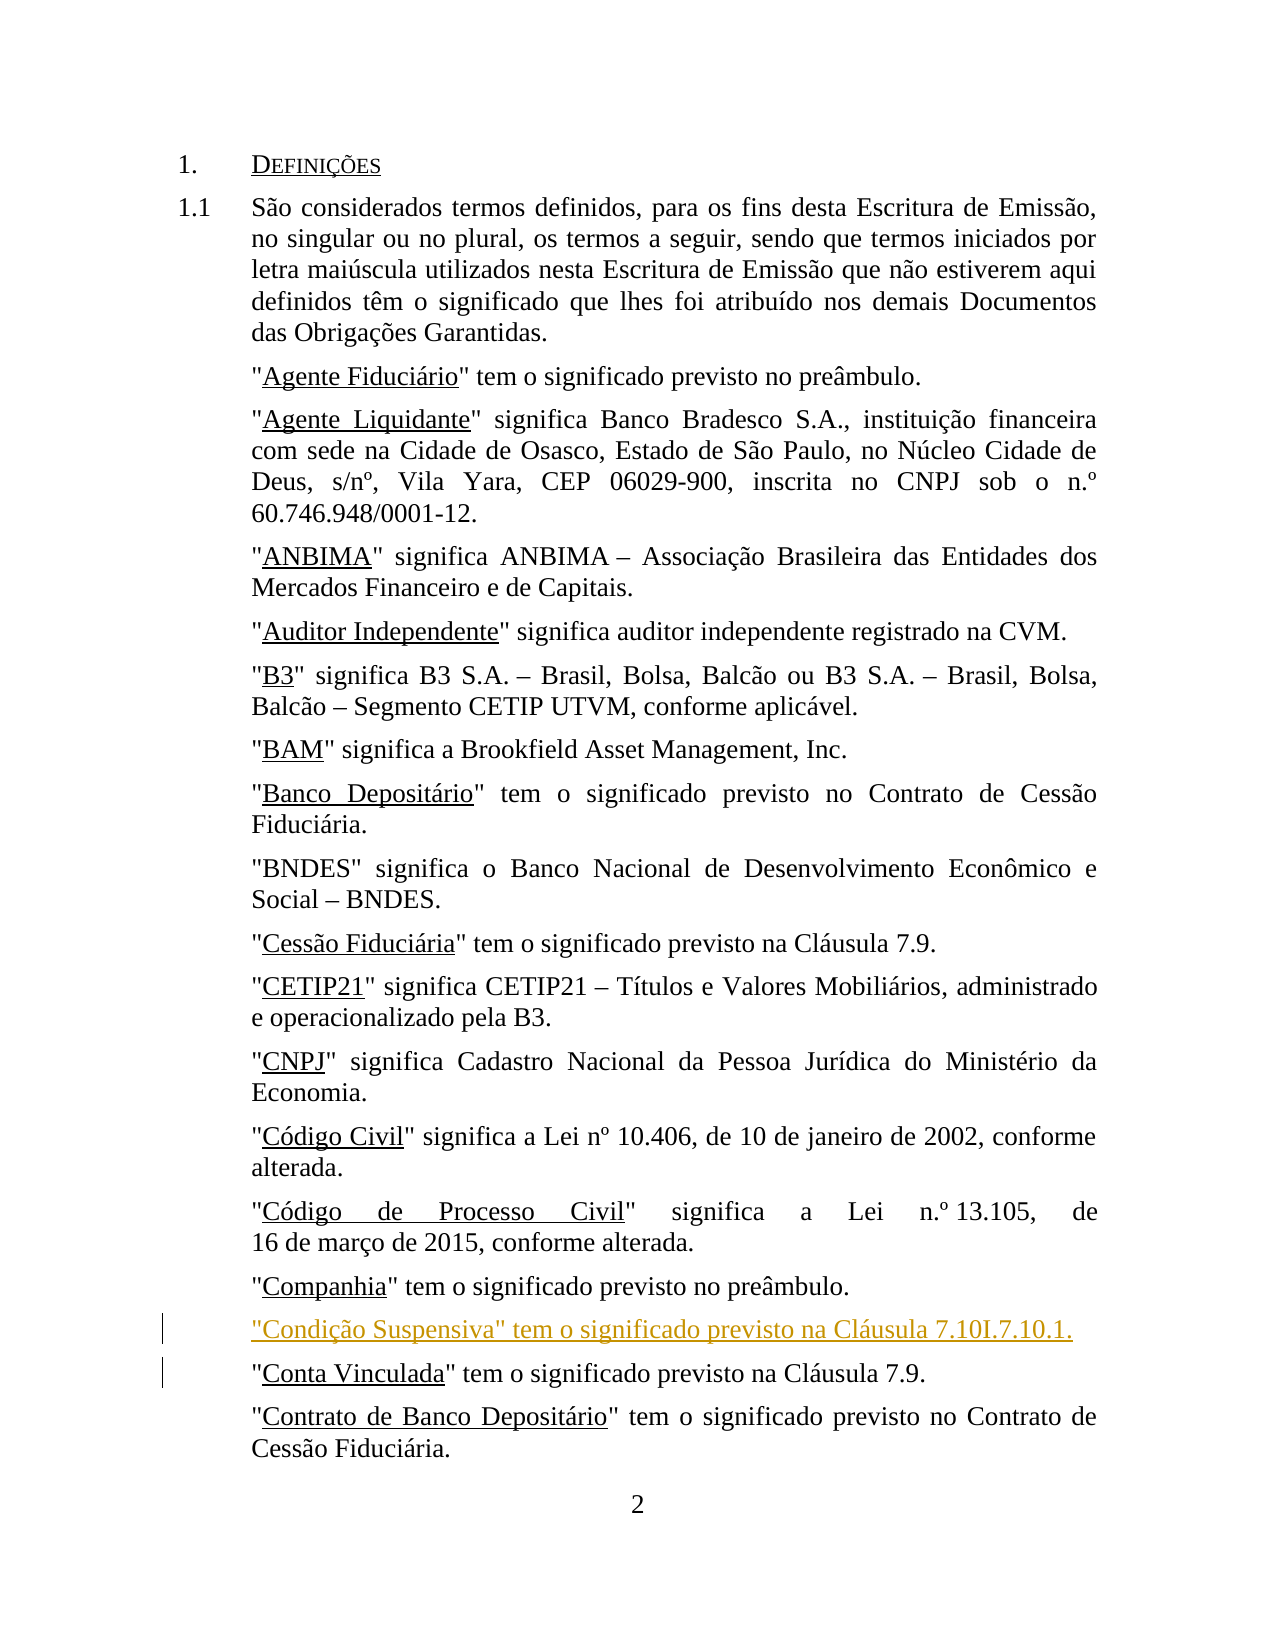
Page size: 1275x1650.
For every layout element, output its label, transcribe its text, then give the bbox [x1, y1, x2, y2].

text "CNPJ" significa Cadastro Nacional da Pessoa Jurídica do Ministério da Economia. [251, 1045, 1098, 1107]
text "Agente Fiduciário" tem o significado previsto no preâmbulo. [251, 359, 1098, 391]
text "BNDES" significa o Banco Nacional de Desenvolvimento Econômico e Social – BNDES. [251, 852, 1098, 914]
text "Código de Processo Civil" significa a Lei n.º 13.105, de 16 de março de 2015, conforme alterada. [251, 1195, 1098, 1257]
text "BAM" significa a Brookfield Asset Management, Inc. [251, 733, 1098, 765]
text "Auditor Independente" significa auditor independente registrado na CVM. [251, 615, 1098, 646]
text "Contrato de Banco Depositário" tem o significado previsto no Contrato de Cessão Fiduciária. [251, 1401, 1098, 1463]
text "ANBIMA" significa ANBIMA – Associação Brasileira das Entidades dos Mercados Financeiro e de Capitais. [251, 540, 1098, 603]
text "Companhia" tem o significado previsto no preâmbulo. [251, 1269, 1098, 1301]
text "Banco Depositário" tem o significado previsto no Contrato de Cessão Fiduciária. [251, 777, 1098, 839]
text "Agente Liquidante" significa Banco Bradesco S.A., instituição financeira com sede na Cidade de Osasco, Estado de São Paulo, no Núcleo Cidade de Deus, s/nº, Vila Yara, CEP 06029-900, inscrita no CNPJ sob o n.º 60.746.948/0001-12. [251, 403, 1098, 528]
text "Conta Vinculada" tem o significado previsto na Cláusula 7.9. [251, 1357, 1098, 1388]
text "B3" significa B3 S.A. – Brasil, Bolsa, Balcão ou B3 S.A. – Brasil, Bolsa, Balcão – Segmento CETIP UTVM, conforme aplicável. [251, 659, 1098, 721]
text "Código Civil" significa a Lei nº 10.406, de 10 de janeiro de 2002, conforme alterada. [251, 1120, 1098, 1182]
text "Cessão Fiduciária" tem o significado previsto na Cláusula 7.9. [251, 927, 1098, 958]
text "CETIP21" significa CETIP21 – Títulos e Valores Mobiliários, administrado e operacionalizado pela B3. [251, 970, 1098, 1033]
list São considerados termos definidos, para os fins desta Escritura de Emissão, no singular ou no plural, os termos a seguir, sendo que termos iniciados por letra maiúscula utilizados nesta Escritura de Emissão que não estiverem aqui definidos têm o significado que lhes foi atribuído nos demais Documentos das Obrigações Garantidas. [177, 191, 1098, 347]
list Definições [177, 148, 1098, 179]
